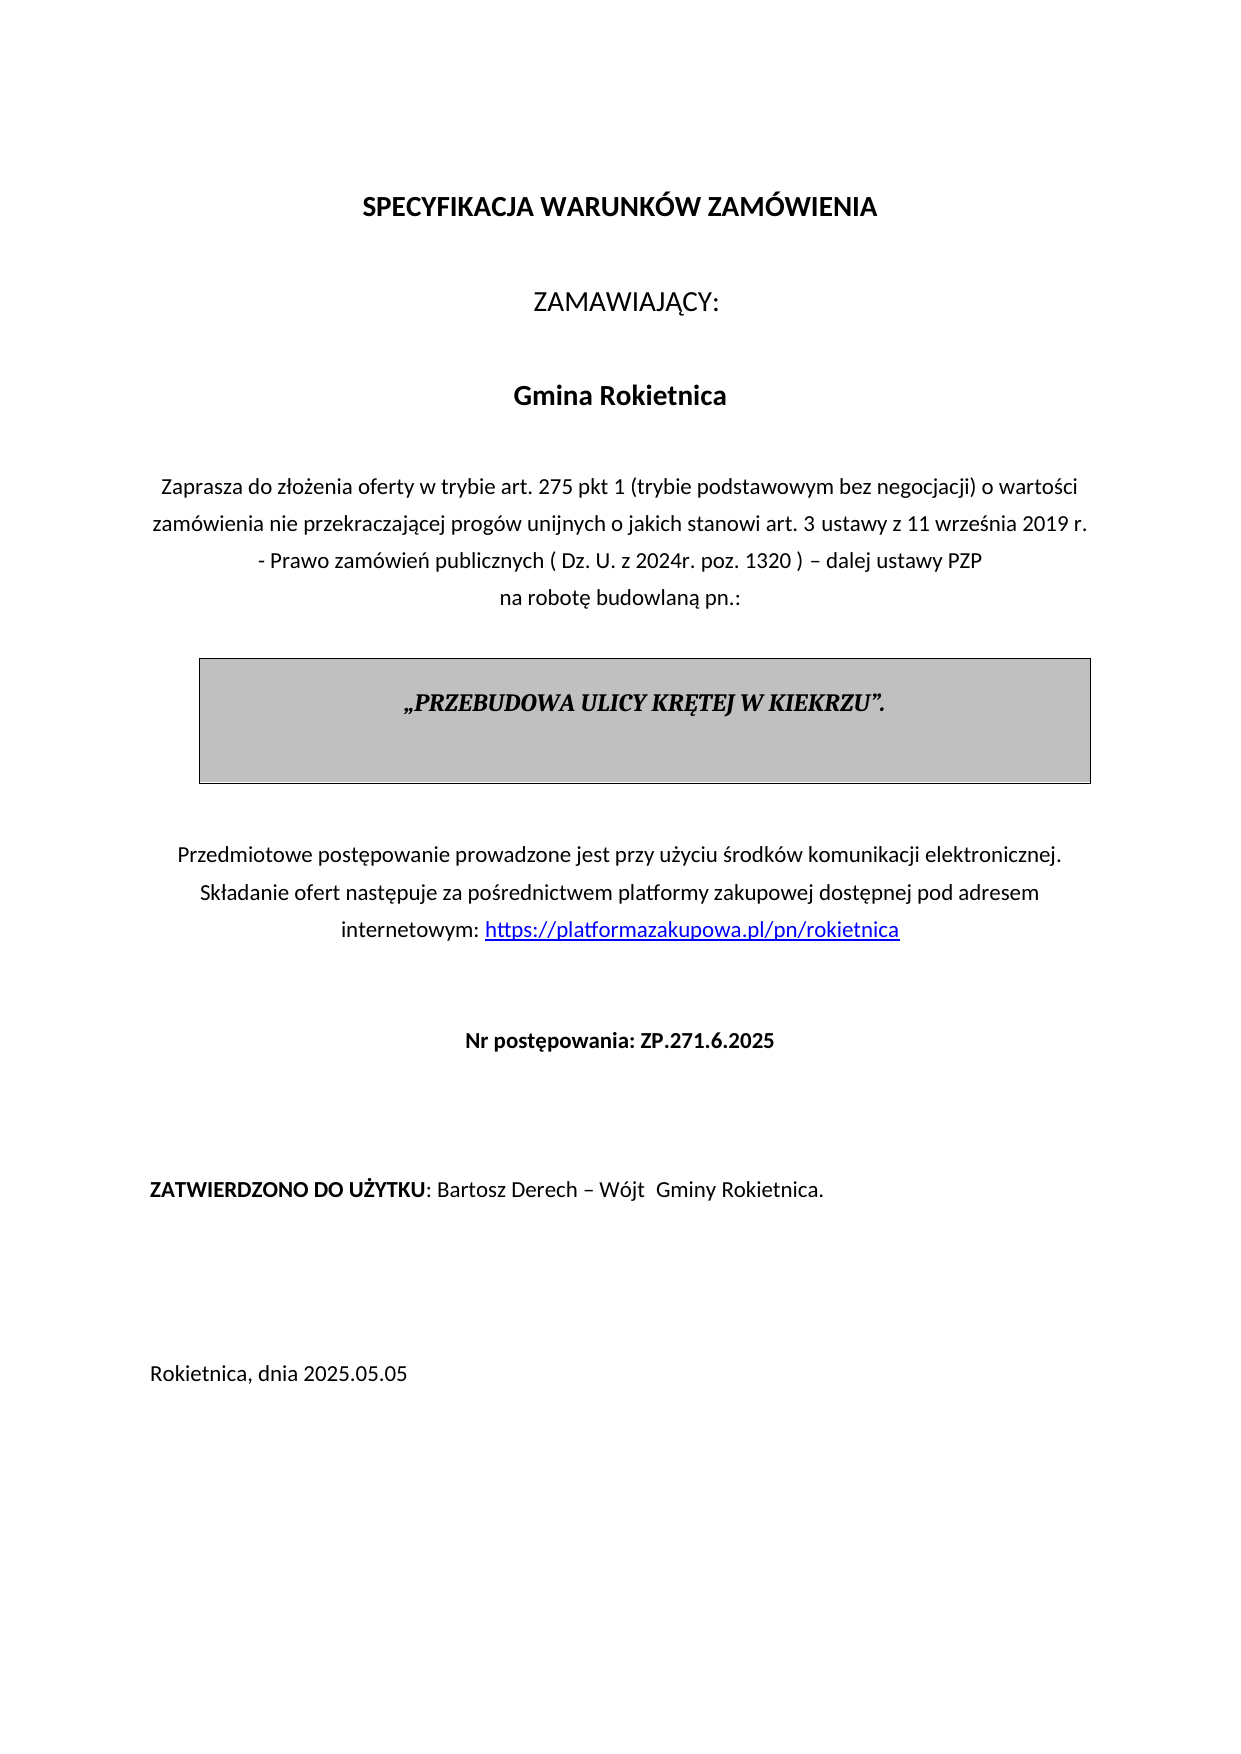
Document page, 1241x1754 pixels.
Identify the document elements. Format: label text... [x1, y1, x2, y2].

text Nr postępowania: ZP.271.6.2025 [150, 1027, 1090, 1054]
text ZAMAWIAJĄCY: [150, 283, 1090, 318]
text Przedmiotowe postępowanie prowadzone jest przy użyciu środków komunikacji elektronicznej. Składanie ofert następuje za pośrednictwem platformy zakupowej dostępnej pod adresem internetowym: https://platformazakupowa.pl/pn/rokietnica [150, 841, 1090, 943]
text Gmina Rokietnica [150, 377, 1090, 413]
text Rokietnica, dnia 2025.05.05 [150, 1359, 1090, 1387]
text Zaprasza do złożenia oferty w trybie art. 275 pkt 1 (trybie podstawowym bez negocjacji) o wartości zamówienia nie przekraczającej progów unijnych o jakich stanowi art. 3 ustawy z 11 września 2019 r. - Prawo zamówień publicznych ( Dz. U. z 2024r. poz. 1320 ) – dalej ustawy PZP [150, 472, 1090, 574]
text na robotę budowlaną pn.: [150, 583, 1090, 611]
text SPECYFIKACJA WARUNKÓW ZAMÓWIENIA [150, 150, 1090, 224]
text ZATWIERDZONO DO UŻYTKU: Bartosz Derech – Wójt Gminy Rokietnica. [150, 1175, 1090, 1203]
table_header „PRZEBUDOWA ULICY KRĘTEJ W KIEKRZU”. [200, 659, 1090, 782]
